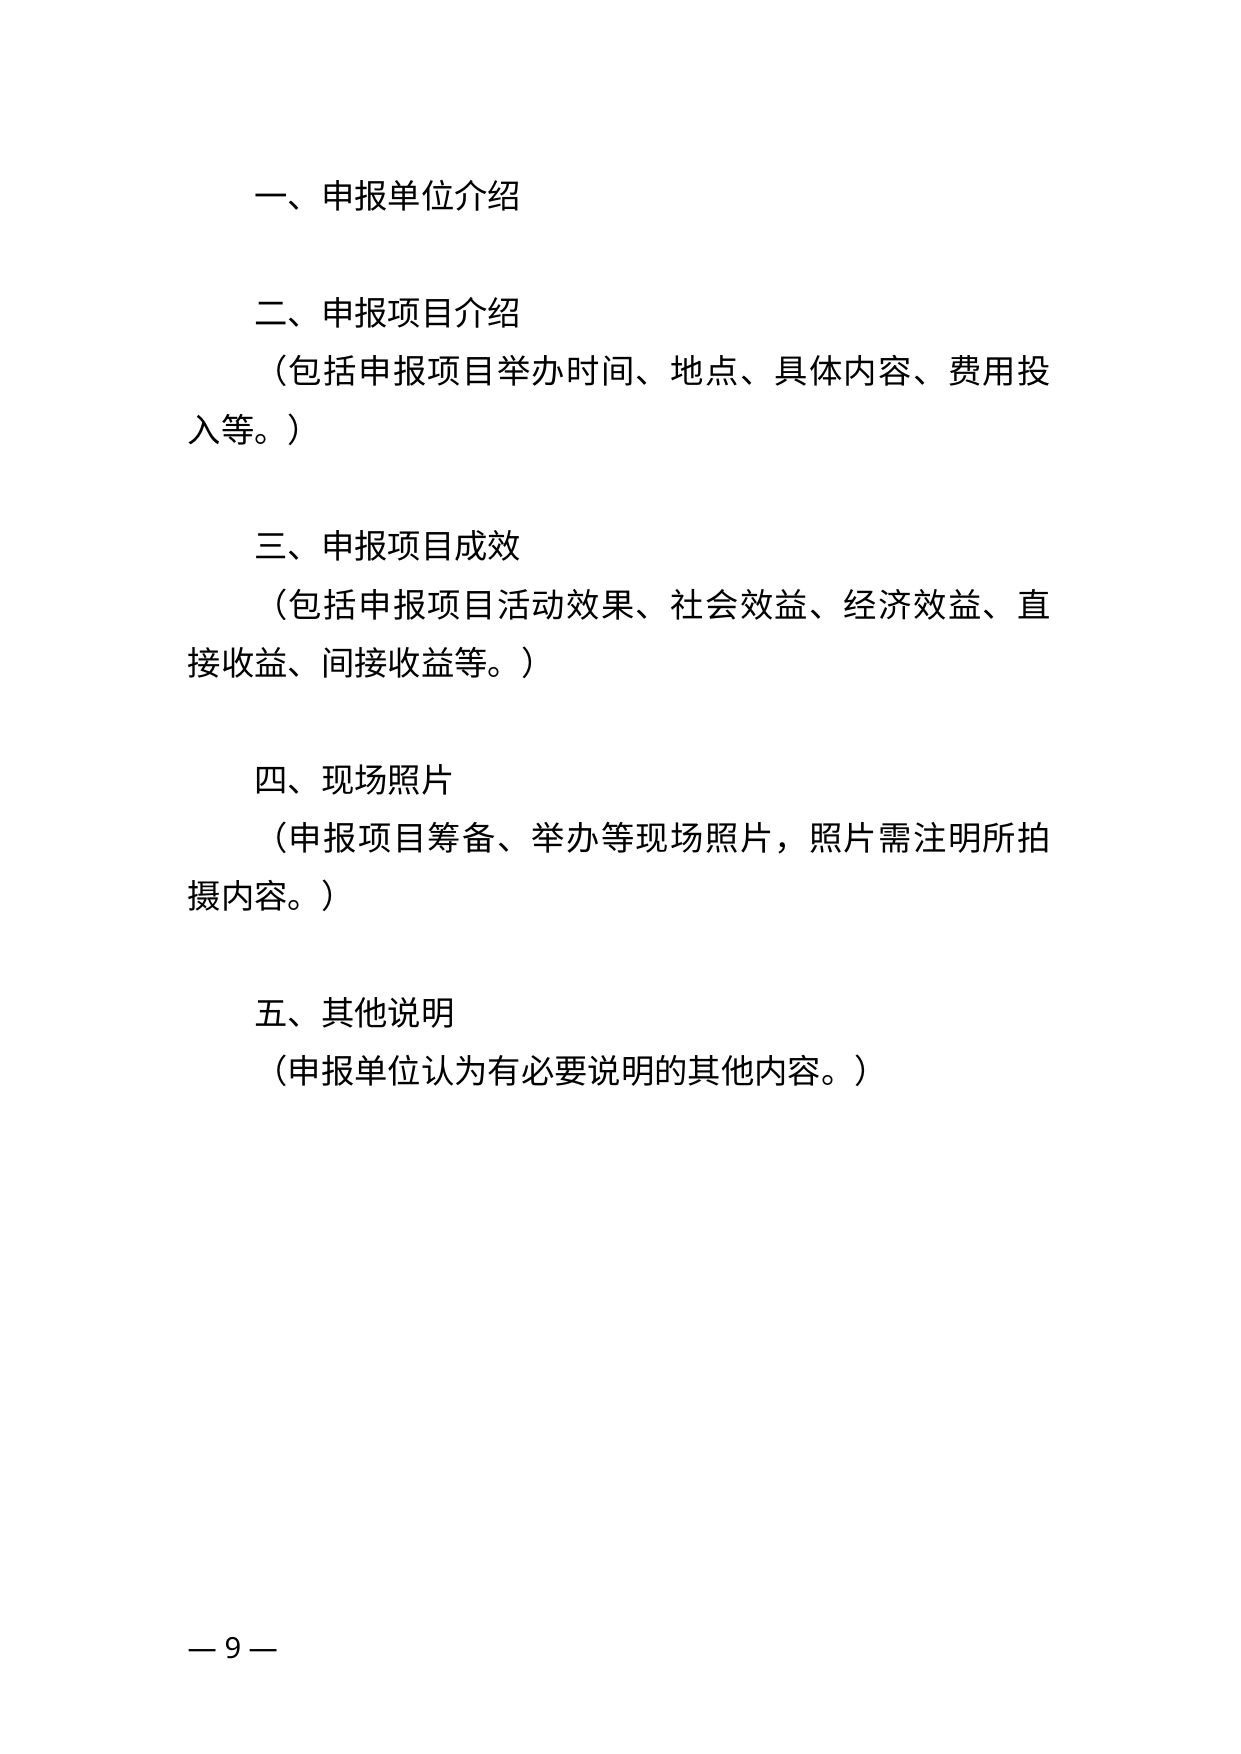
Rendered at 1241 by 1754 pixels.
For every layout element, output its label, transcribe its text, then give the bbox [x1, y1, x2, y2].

text （申报项目筹备、举办等现场照片，照片需注明所拍摄内容。） [187, 804, 1053, 920]
text 二、申报项目介绍 [187, 279, 1053, 337]
text （包括申报项目举办时间、地点、具体内容、费用投入等。） [187, 337, 1053, 454]
text （申报单位认为有必要说明的其他内容。） [187, 1037, 1053, 1095]
text 四、现场照片 [187, 745, 1053, 804]
text 三、申报项目成效 [187, 512, 1053, 570]
text （包括申报项目活动效果、社会效益、经济效益、直接收益、间接收益等。） [187, 570, 1053, 687]
text 一、申报单位介绍 [187, 162, 1053, 220]
text 五、其他说明 [187, 979, 1053, 1037]
